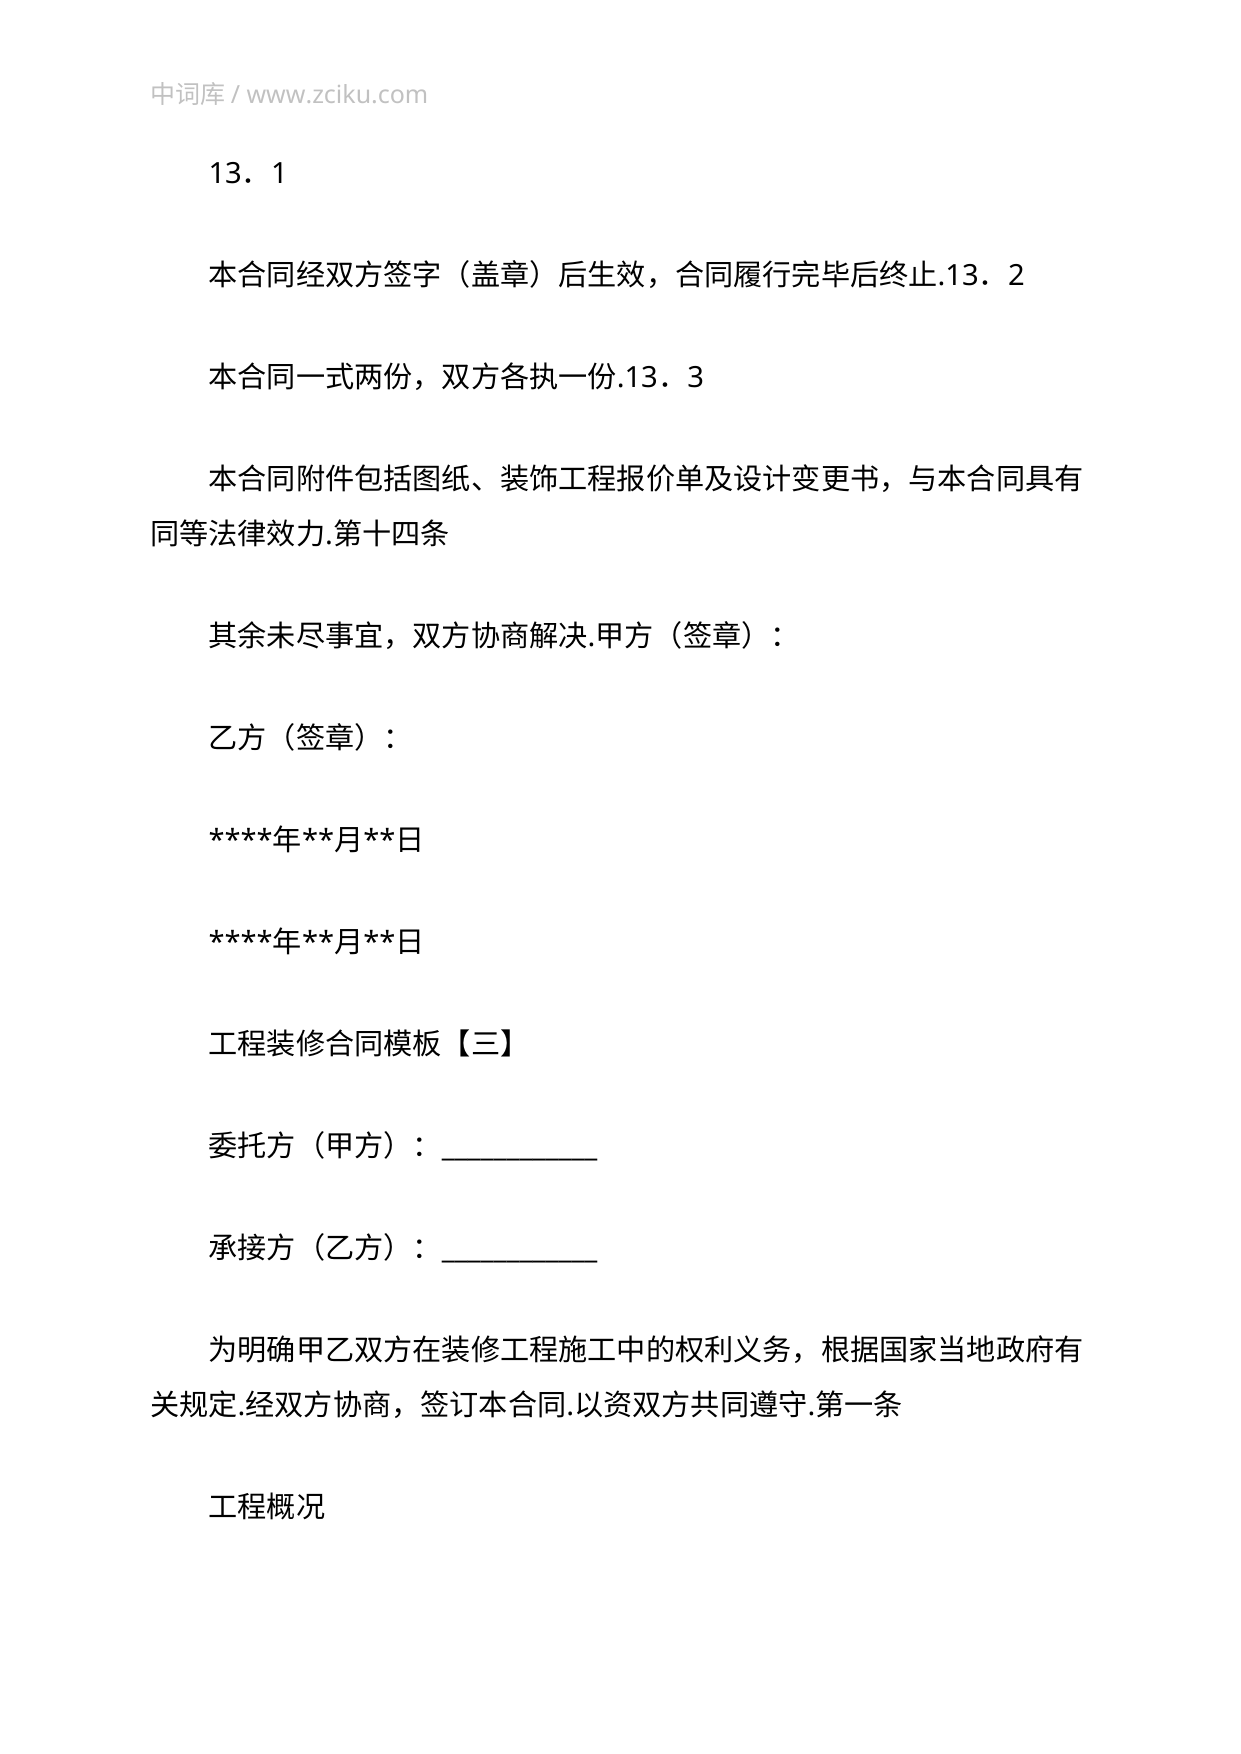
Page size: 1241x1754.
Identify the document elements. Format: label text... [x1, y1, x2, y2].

text 其余未尽事宜，双方协商解决.甲方（签章）： [150, 613, 1090, 655]
text 委托方（甲方）：____________ [150, 1122, 1090, 1165]
text 13．1 [150, 150, 1090, 192]
text ****年**月**日 [150, 817, 1090, 859]
text 工程概况 [150, 1483, 1090, 1525]
text 乙方（签章）： [150, 715, 1090, 757]
text 本合同附件包括图纸、装饰工程报价单及设计变更书，与本合同具有同等法律效力.第十四条 [150, 456, 1090, 553]
text 本合同经双方签字（盖章）后生效，合同履行完毕后终止.13．2 [150, 252, 1090, 294]
text 工程装修合同模板【三】 [150, 1021, 1090, 1063]
text 承接方（乙方）：____________ [150, 1224, 1090, 1267]
text ****年**月**日 [150, 918, 1090, 961]
text 为明确甲乙双方在装修工程施工中的权利义务，根据国家当地政府有关规定.经双方协商，签订本合同.以资双方共同遵守.第一条 [150, 1326, 1090, 1423]
text 本合同一式两份，双方各执一份.13．3 [150, 354, 1090, 396]
